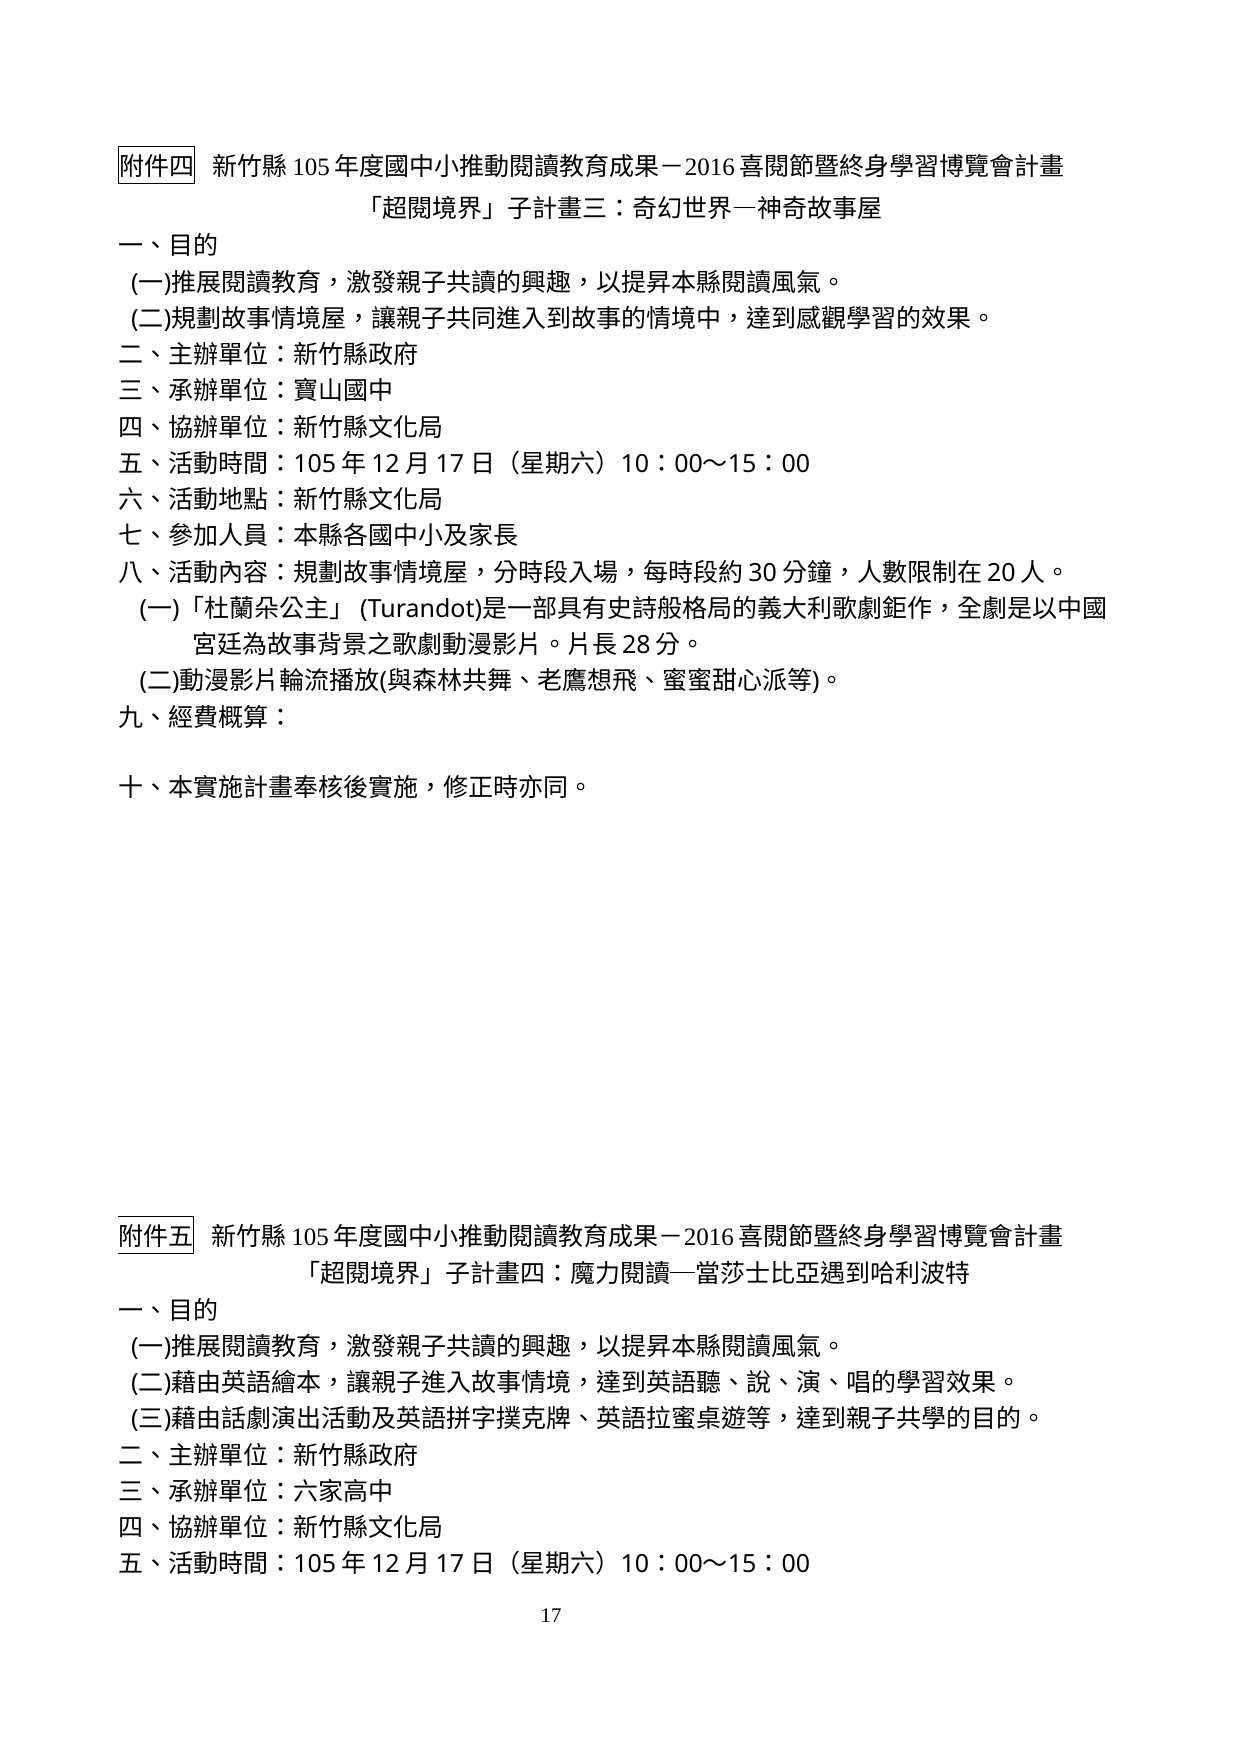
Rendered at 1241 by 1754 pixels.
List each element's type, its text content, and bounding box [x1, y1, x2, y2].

text 「超閱境界」子計畫四：魔力閱讀─當莎士比亞遇到哈利波特 [118, 1254, 1122, 1290]
text 四、協辦單位：新竹縣文化局 [118, 407, 1122, 443]
text 三、承辦單位：寶山國中 [118, 371, 1122, 407]
text 附件五 新竹縣105年度國中小推動閱讀教育成果－2016喜閱節暨終身學習博覽會計畫 [118, 1212, 1122, 1254]
text 七、參加人員：本縣各國中小及家長 [118, 516, 1122, 552]
text 十、本實施計畫奉核後實施，修正時亦同。 [118, 767, 1122, 803]
text 五、活動時間：105年12月 17 日（星期六）10：00～15：00 [118, 443, 1122, 479]
text (一)「杜蘭朵公主」 (Turandot)是一部具有史詩般格局的義大利歌劇鉅作，全劇是以中國宮廷為故事背景之歌劇動漫影片。片長28分。 [133, 588, 1122, 661]
text (二)規劃故事情境屋，讓親子共同進入到故事的情境中，達到感觀學習的效果。 [118, 298, 1122, 334]
text 附件四 新竹縣105年度國中小推動閱讀教育成果－2016喜閱節暨終身學習博覽會計畫 [118, 142, 1122, 184]
text 二、主辦單位：新竹縣政府 [118, 1435, 1122, 1471]
text 「超閱境界」子計畫三：奇幻世界—神奇故事屋 [118, 184, 1122, 226]
text 一、目的 [118, 226, 1122, 262]
text (三)藉由話劇演出活動及英語拼字撲克牌、英語拉蜜桌遊等，達到親子共學的目的。 [118, 1399, 1122, 1435]
text 九、經費概算： [118, 697, 1122, 733]
text 三、承辦單位：六家高中 [118, 1471, 1122, 1508]
text 六、活動地點：新竹縣文化局 [118, 479, 1122, 516]
text 五、活動時間：105年12月 17 日（星期六）10：00～15：00 [118, 1544, 1122, 1580]
text (一)推展閱讀教育，激發親子共讀的興趣，以提昇本縣閱讀風氣。 [118, 1326, 1122, 1363]
text (一)推展閱讀教育，激發親子共讀的興趣，以提昇本縣閱讀風氣。 [118, 262, 1122, 298]
text (二)動漫影片輪流播放(與森林共舞、老鷹想飛、蜜蜜甜心派等)。 [133, 661, 1122, 697]
text 八、活動內容：規劃故事情境屋，分時段入場，每時段約30分鐘，人數限制在20人。 [118, 552, 1122, 588]
text 二、主辦單位：新竹縣政府 [118, 334, 1122, 371]
text 一、目的 [118, 1290, 1122, 1326]
text (二)藉由英語繪本，讓親子進入故事情境，達到英語聽、說、演、唱的學習效果。 [118, 1363, 1122, 1399]
text 四、協辦單位：新竹縣文化局 [118, 1508, 1122, 1544]
